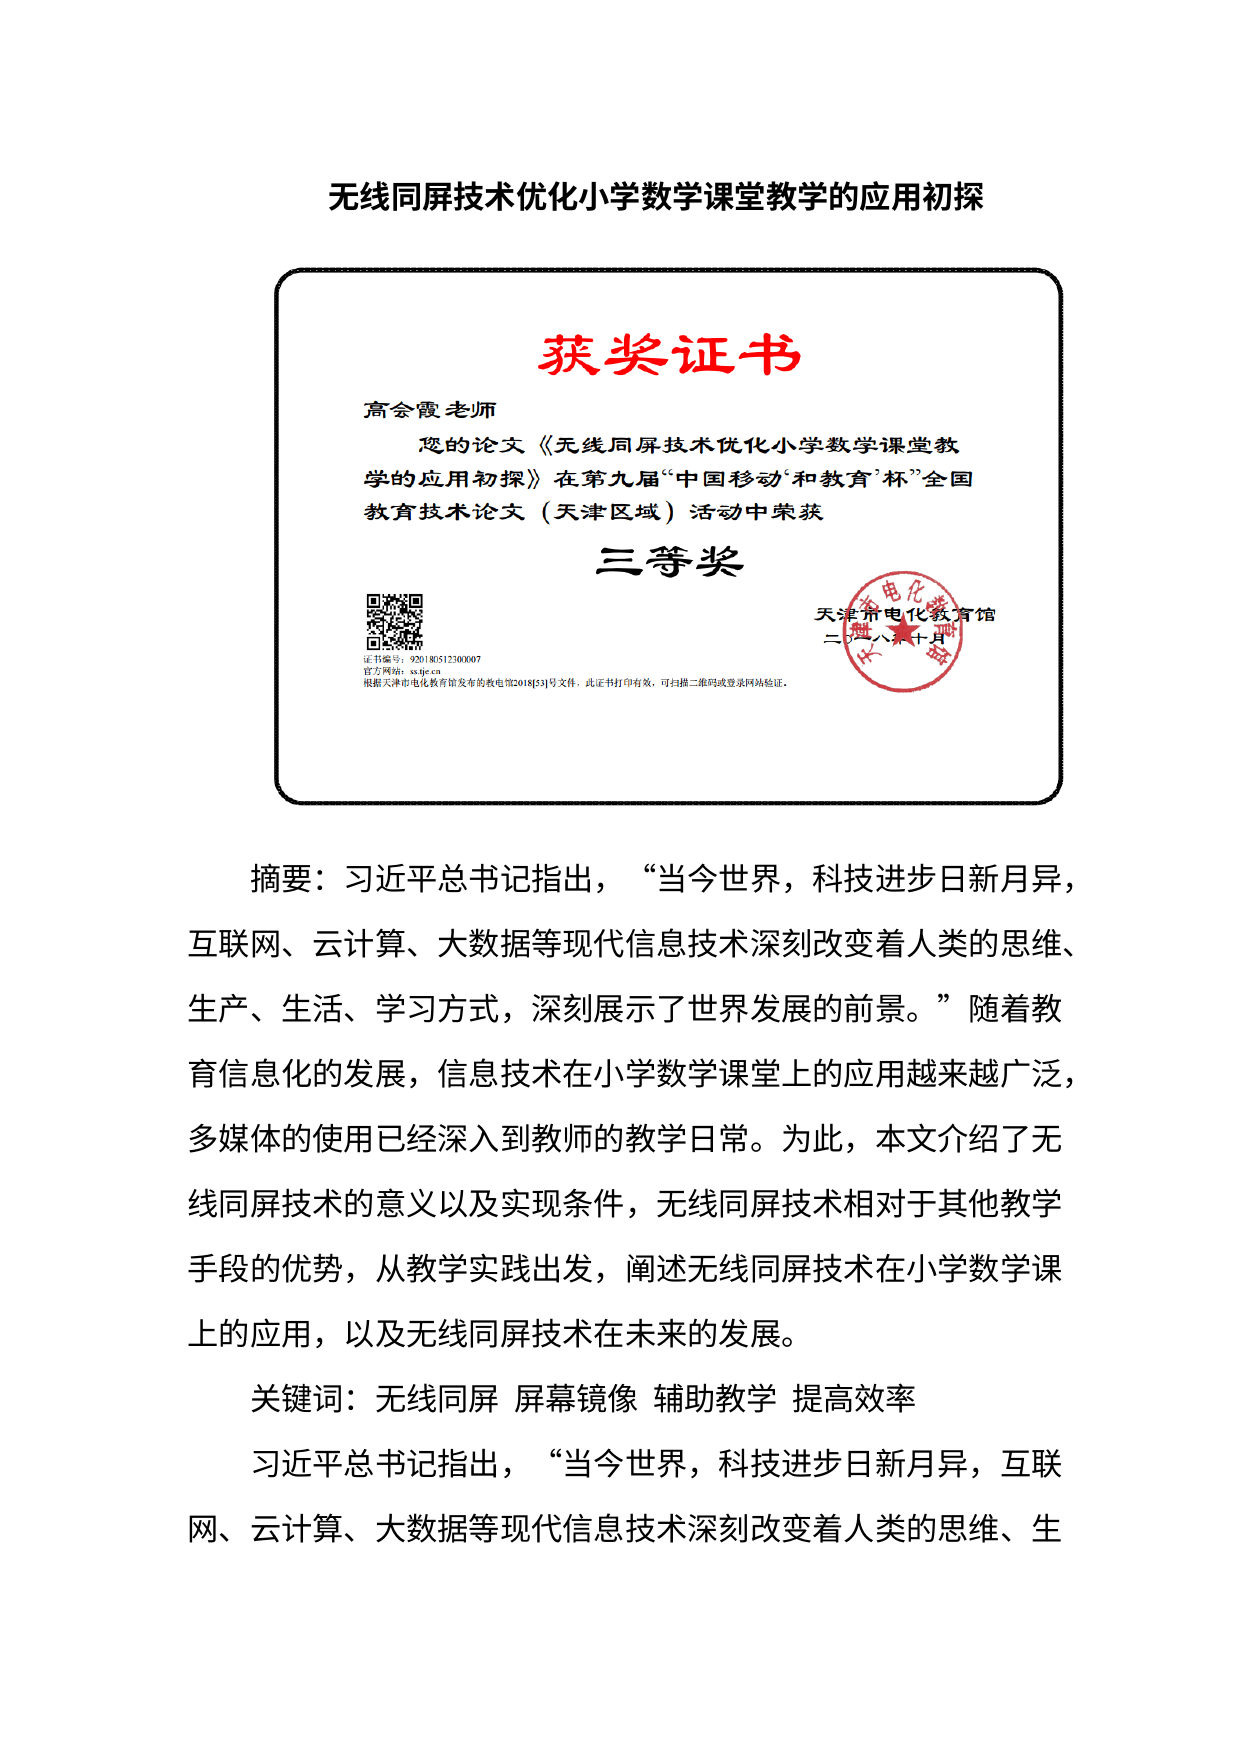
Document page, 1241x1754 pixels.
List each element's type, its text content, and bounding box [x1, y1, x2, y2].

text 关键词：无线同屏 屏幕镜像 辅助教学 提高效率 [187, 1364, 1062, 1429]
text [187, 1429, 1062, 1559]
text 无线同屏技术优化小学数学课堂教学的应用初探 [187, 162, 1062, 227]
text 摘要：习近平总书记指出，“当今世界，科技进步日新月异，互联网、云计算、大数据等现代信息技术深刻改变着人类的思维、生产、生活、学习方式，深刻展示了世界发展的前景。”随着教育信息化的发展，信息技术在小学数学课堂上的应用越来越广泛，多媒体的使用已经深入到教师的教学日常。为此，本文介绍了无线同屏技术的意义以及实现条件，无线同屏技术相对于其他教学手段的优势，从教学实践出发，阐述无线同屏技术在小学数学课上的应用，以及无线同屏技术在未来的发展。 [187, 844, 1062, 1364]
picture [231, 227, 1107, 845]
